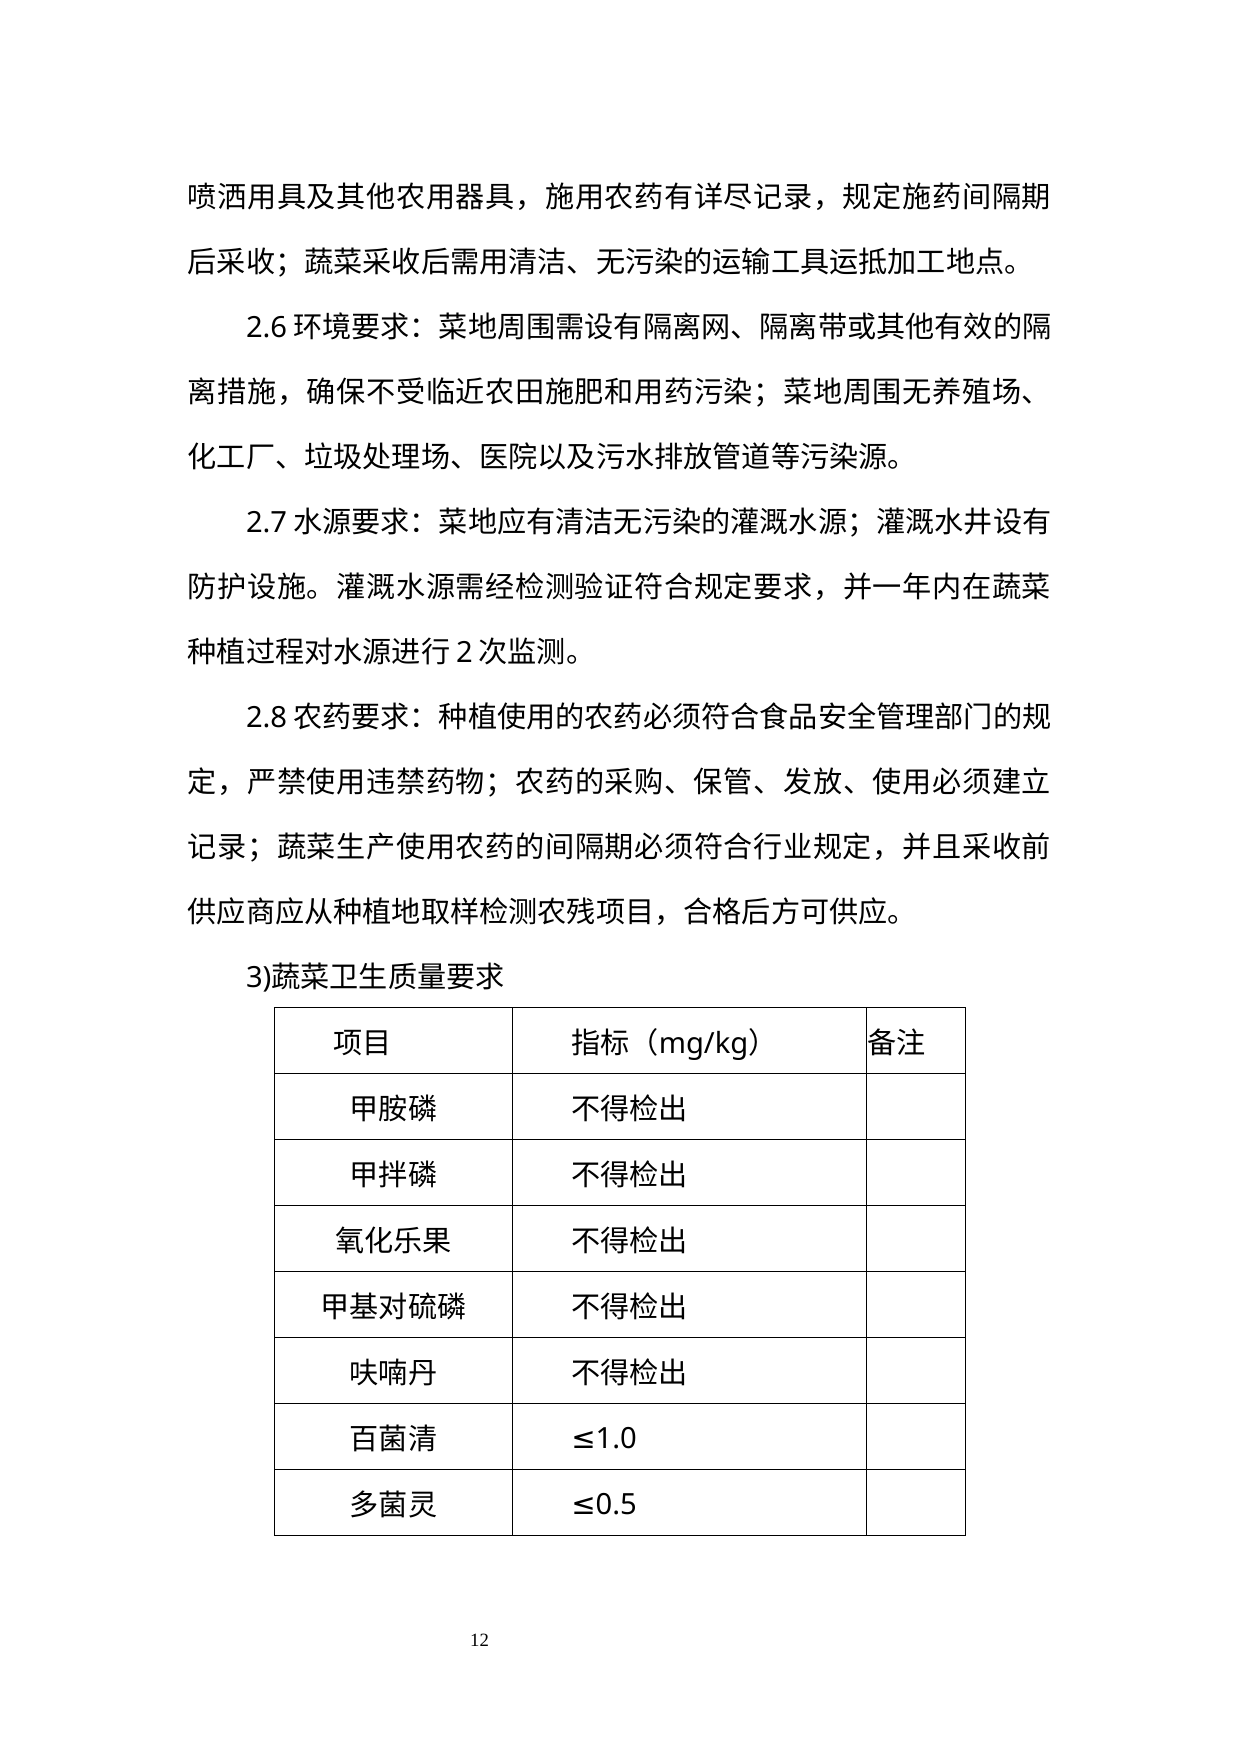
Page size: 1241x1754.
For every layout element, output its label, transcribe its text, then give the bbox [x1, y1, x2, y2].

table_cell [867, 1206, 965, 1271]
table_cell 呋喃丹 [275, 1338, 512, 1403]
table_cell 不得检出 [513, 1074, 866, 1139]
table_cell [867, 1338, 965, 1403]
text 2.8农药要求：种植使用的农药必须符合食品安全管理部门的规定，严禁使用违禁药物；农药的采购、保管、发放、使用必须建立记录；蔬菜生产使用农药的间隔期必须符合行业规定，并且采收前供应商应从种植地取样检测农残项目，合格后方可供应。 [187, 682, 1053, 942]
text 3)蔬菜卫生质量要求 [187, 942, 1053, 1007]
table_cell [867, 1470, 965, 1535]
text 2.6环境要求：菜地周围需设有隔离网、隔离带或其他有效的隔离措施，确保不受临近农田施肥和用药污染；菜地周围无养殖场、化工厂、垃圾处理场、医院以及污水排放管道等污染源。 [187, 292, 1053, 487]
text 2.7水源要求：菜地应有清洁无污染的灌溉水源；灌溉水井设有防护设施。灌溉水源需经检测验证符合规定要求，并一年内在蔬菜种植过程对水源进行2次监测。 [187, 487, 1053, 682]
table_cell 多菌灵 [275, 1470, 512, 1535]
table_cell 不得检出 [513, 1338, 866, 1403]
table_cell [867, 1140, 965, 1205]
table_cell 不得检出 [513, 1206, 866, 1271]
table_cell 甲胺磷 [275, 1074, 512, 1139]
table_header 指标（mg/kg） [513, 1008, 866, 1073]
table_cell [867, 1074, 965, 1139]
table_cell ≤1.0 [513, 1404, 866, 1469]
table_cell 不得检出 [513, 1140, 866, 1205]
table_cell 百菌清 [275, 1404, 512, 1469]
table_cell [867, 1404, 965, 1469]
table_cell 不得检出 [513, 1272, 866, 1337]
table_header 备注 [867, 1008, 965, 1073]
table_cell [867, 1272, 965, 1337]
table_cell ≤0.5 [513, 1470, 866, 1535]
table_header 项目 [275, 1008, 512, 1073]
table_cell 氧化乐果 [275, 1206, 512, 1271]
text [187, 162, 1053, 292]
table_cell 甲拌磷 [275, 1140, 512, 1205]
table_cell 甲基对硫磷 [275, 1272, 512, 1337]
